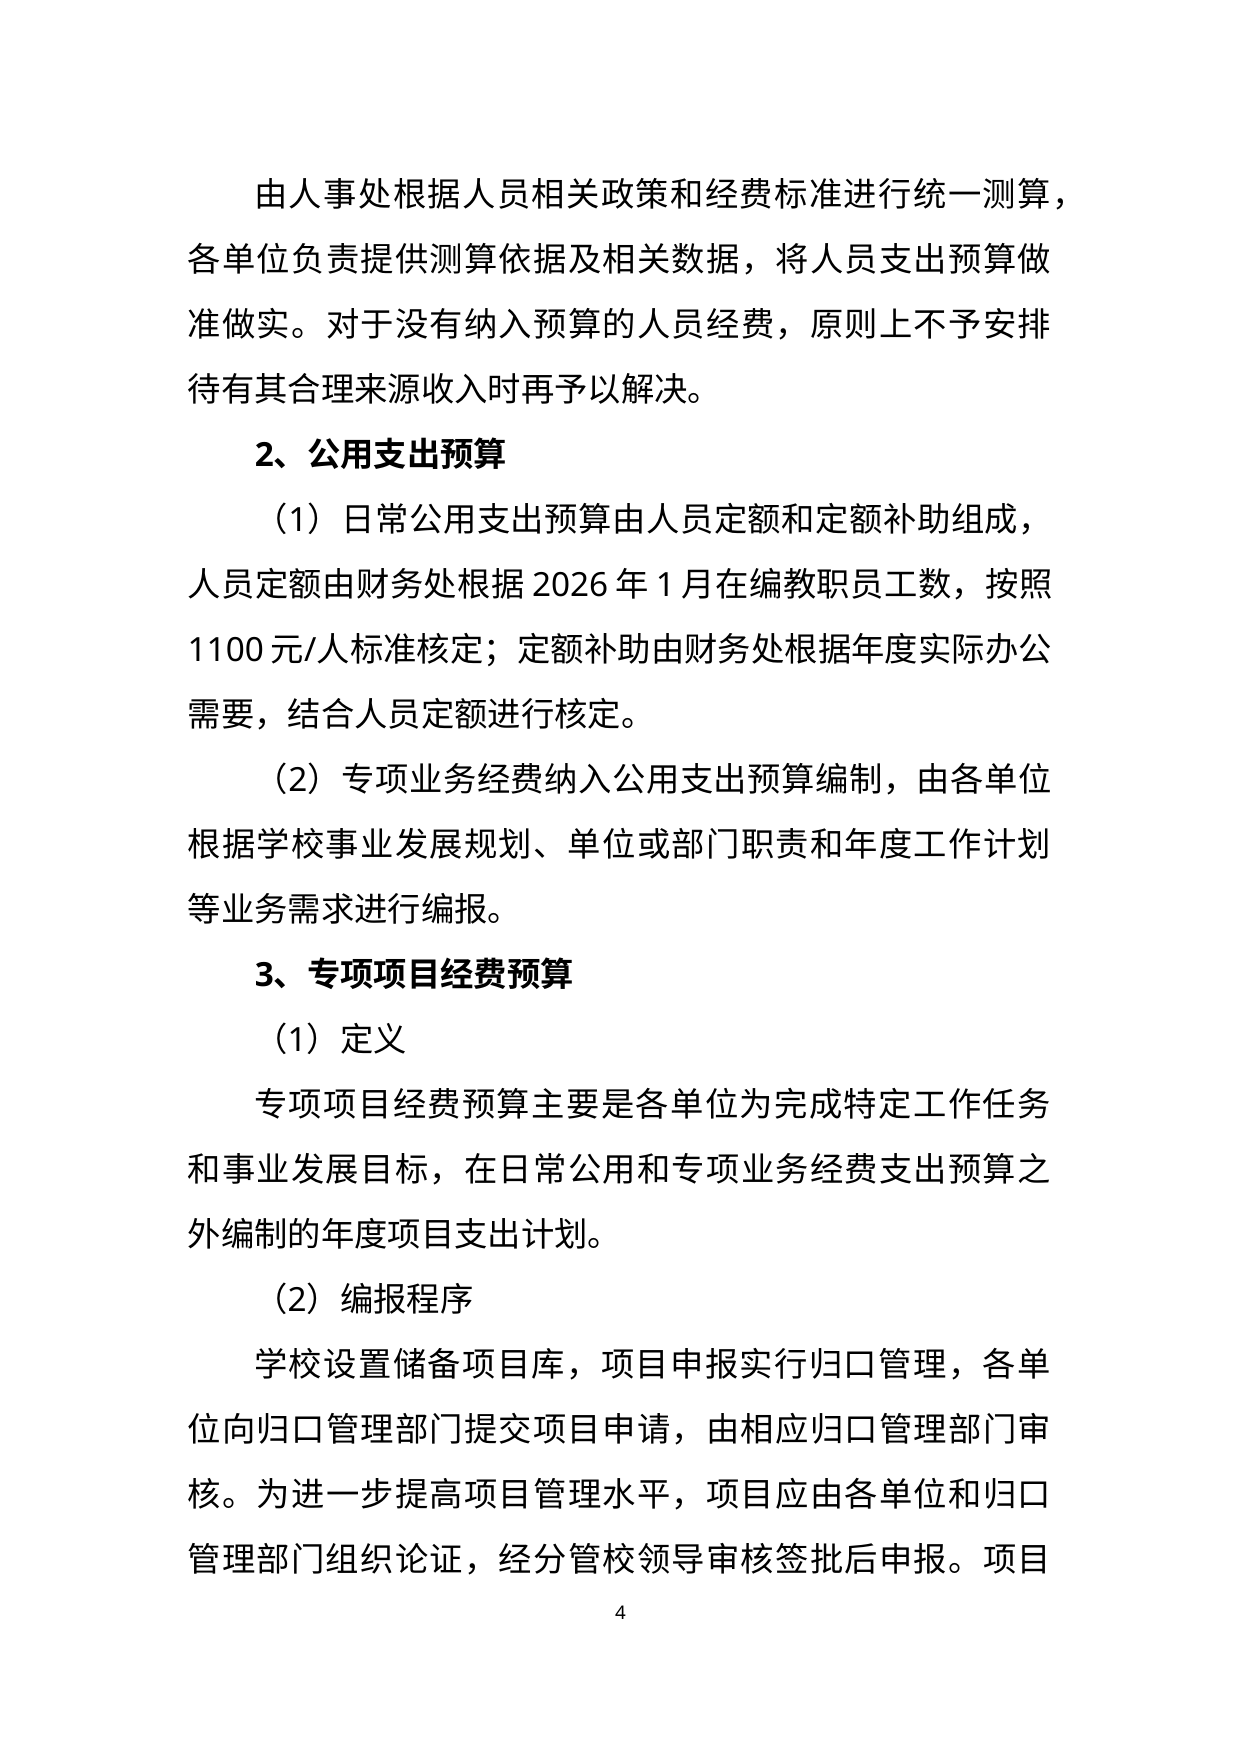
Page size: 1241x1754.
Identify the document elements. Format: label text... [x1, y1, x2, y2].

text 由人事处根据人员相关政策和经费标准进行统一测算，各单位负责提供测算依据及相关数据，将人员支出预算做准做实。对于没有纳入预算的人员经费，原则上不予安排，待有其合理来源收入时再予以解决。 [187, 160, 1053, 420]
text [187, 1330, 1053, 1590]
text （1）定义 [187, 1005, 1053, 1070]
text 专项项目经费预算主要是各单位为完成特定工作任务和事业发展目标，在日常公用和专项业务经费支出预算之外编制的年度项目支出计划。 [187, 1070, 1053, 1265]
text 3、专项项目经费预算 [187, 940, 1053, 1005]
text （2）专项业务经费纳入公用支出预算编制，由各单位根据学校事业发展规划、单位或部门职责和年度工作计划等业务需求进行编报。 [187, 745, 1053, 940]
text （2）编报程序 [187, 1265, 1053, 1330]
text 2、公用支出预算 [187, 420, 1053, 485]
text （1）日常公用支出预算由人员定额和定额补助组成，人员定额由财务处根据2026年1月在编教职员工数，按照1100元/人标准核定；定额补助由财务处根据年度实际办公需要，结合人员定额进行核定。 [187, 485, 1053, 745]
